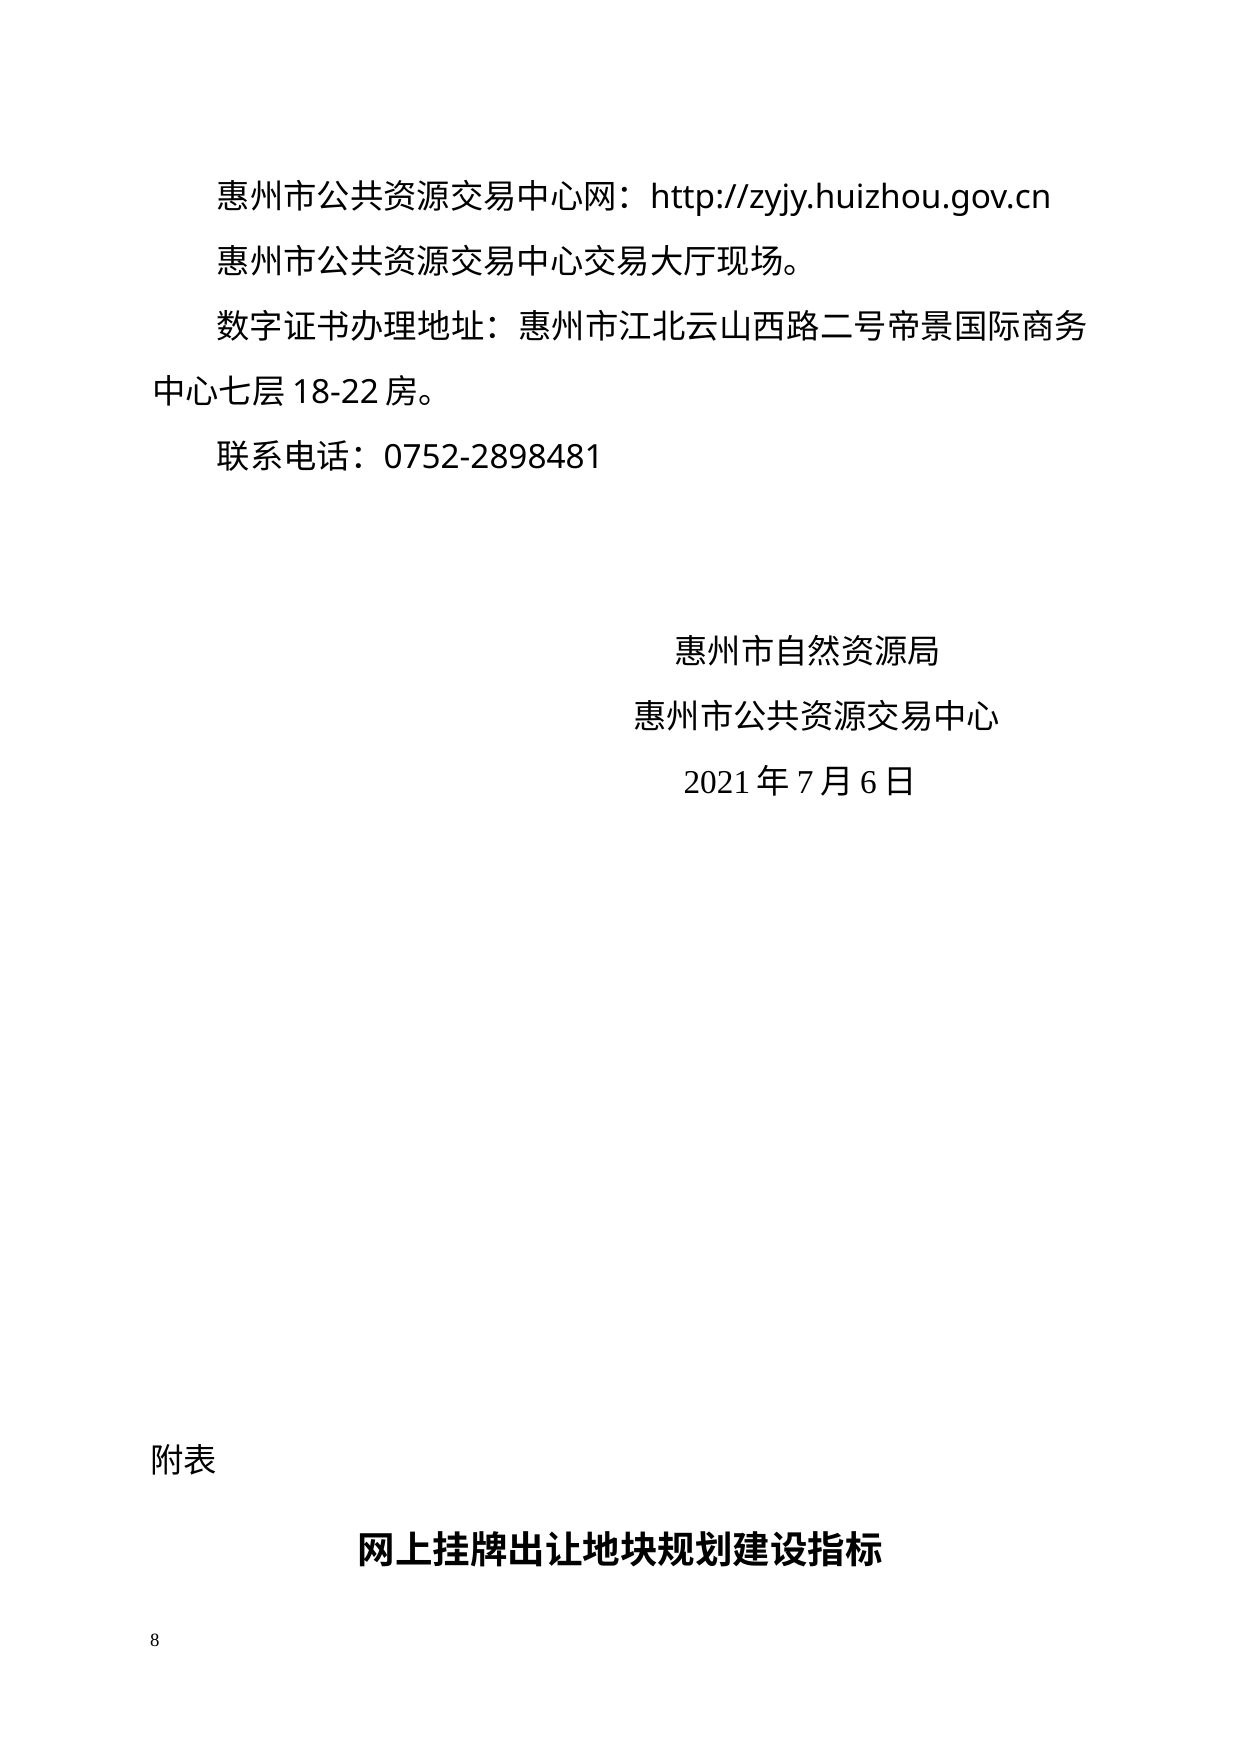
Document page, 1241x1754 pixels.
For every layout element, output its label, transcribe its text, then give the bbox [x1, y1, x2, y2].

text 惠州市自然资源局 [150, 617, 1023, 682]
text 数字证书办理地址：惠州市江北云山西路二号帝景国际商务中心七层18-22房。 [152, 292, 1090, 422]
text 惠州市公共资源交易中心 [150, 682, 1023, 747]
text 网上挂牌出让地块规划建设指标 [150, 1514, 1090, 1579]
text 附表 [150, 1425, 1090, 1490]
text 惠州市公共资源交易中心交易大厅现场。 [150, 227, 1090, 292]
text 惠州市公共资源交易中心网：http://zyjy.huizhou.gov.cn [150, 162, 1090, 227]
text 2021年7月6日 [150, 747, 1090, 812]
text 联系电话：0752-2898481 [150, 422, 1090, 487]
